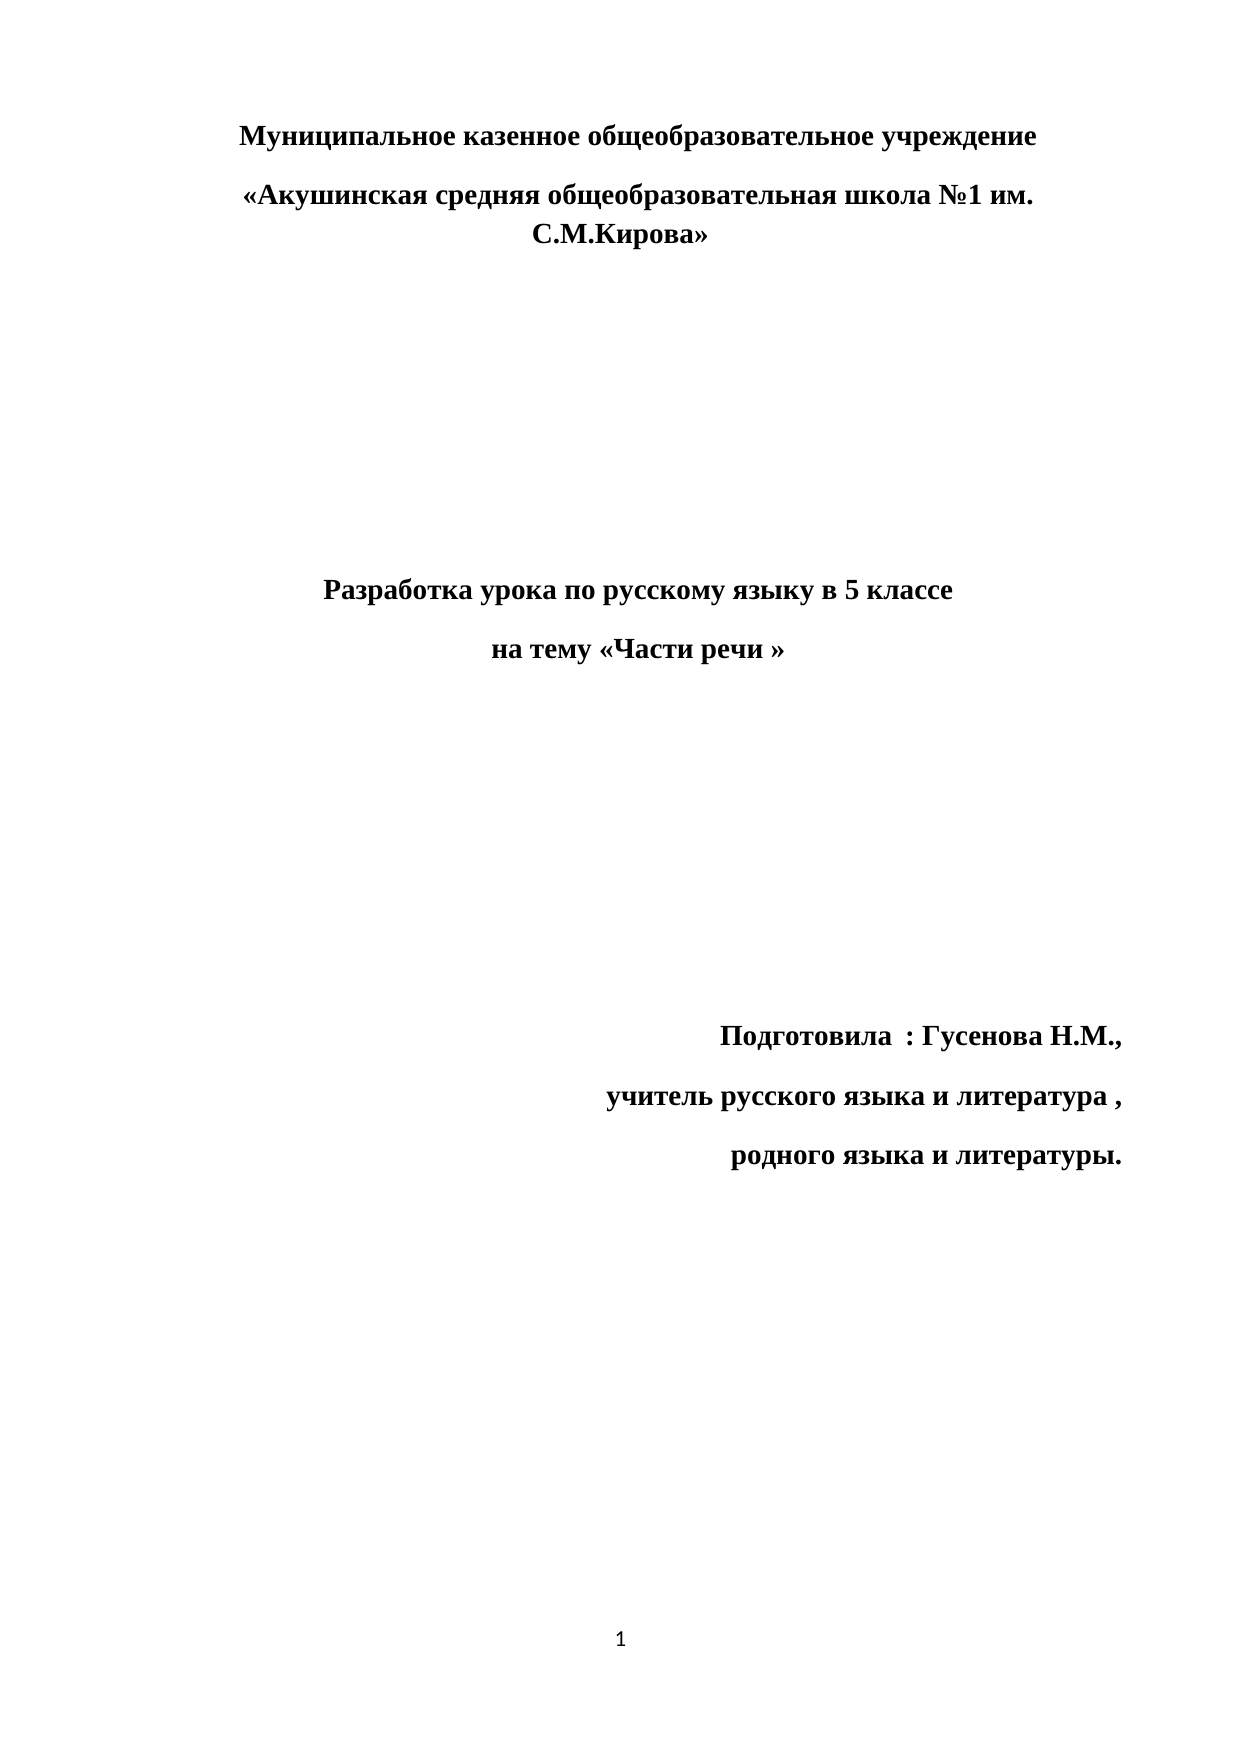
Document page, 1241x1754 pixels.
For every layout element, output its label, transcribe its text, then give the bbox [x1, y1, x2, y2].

text Разработка урока по русскому языку в 5 классе [118, 572, 1122, 606]
text на тему «Части речи » [118, 632, 1122, 665]
text Муниципальное казенное общеобразовательное учреждение [118, 118, 1122, 152]
text «Акушинская средняя общеобразовательная школа №1 им. С.М.Кирова» [118, 177, 1122, 249]
text учитель русского языка и литература , [118, 1078, 1122, 1111]
text родного языка и литературы. [118, 1137, 1122, 1171]
text Подготовила : Гусенова Н.М., [118, 1018, 1122, 1052]
